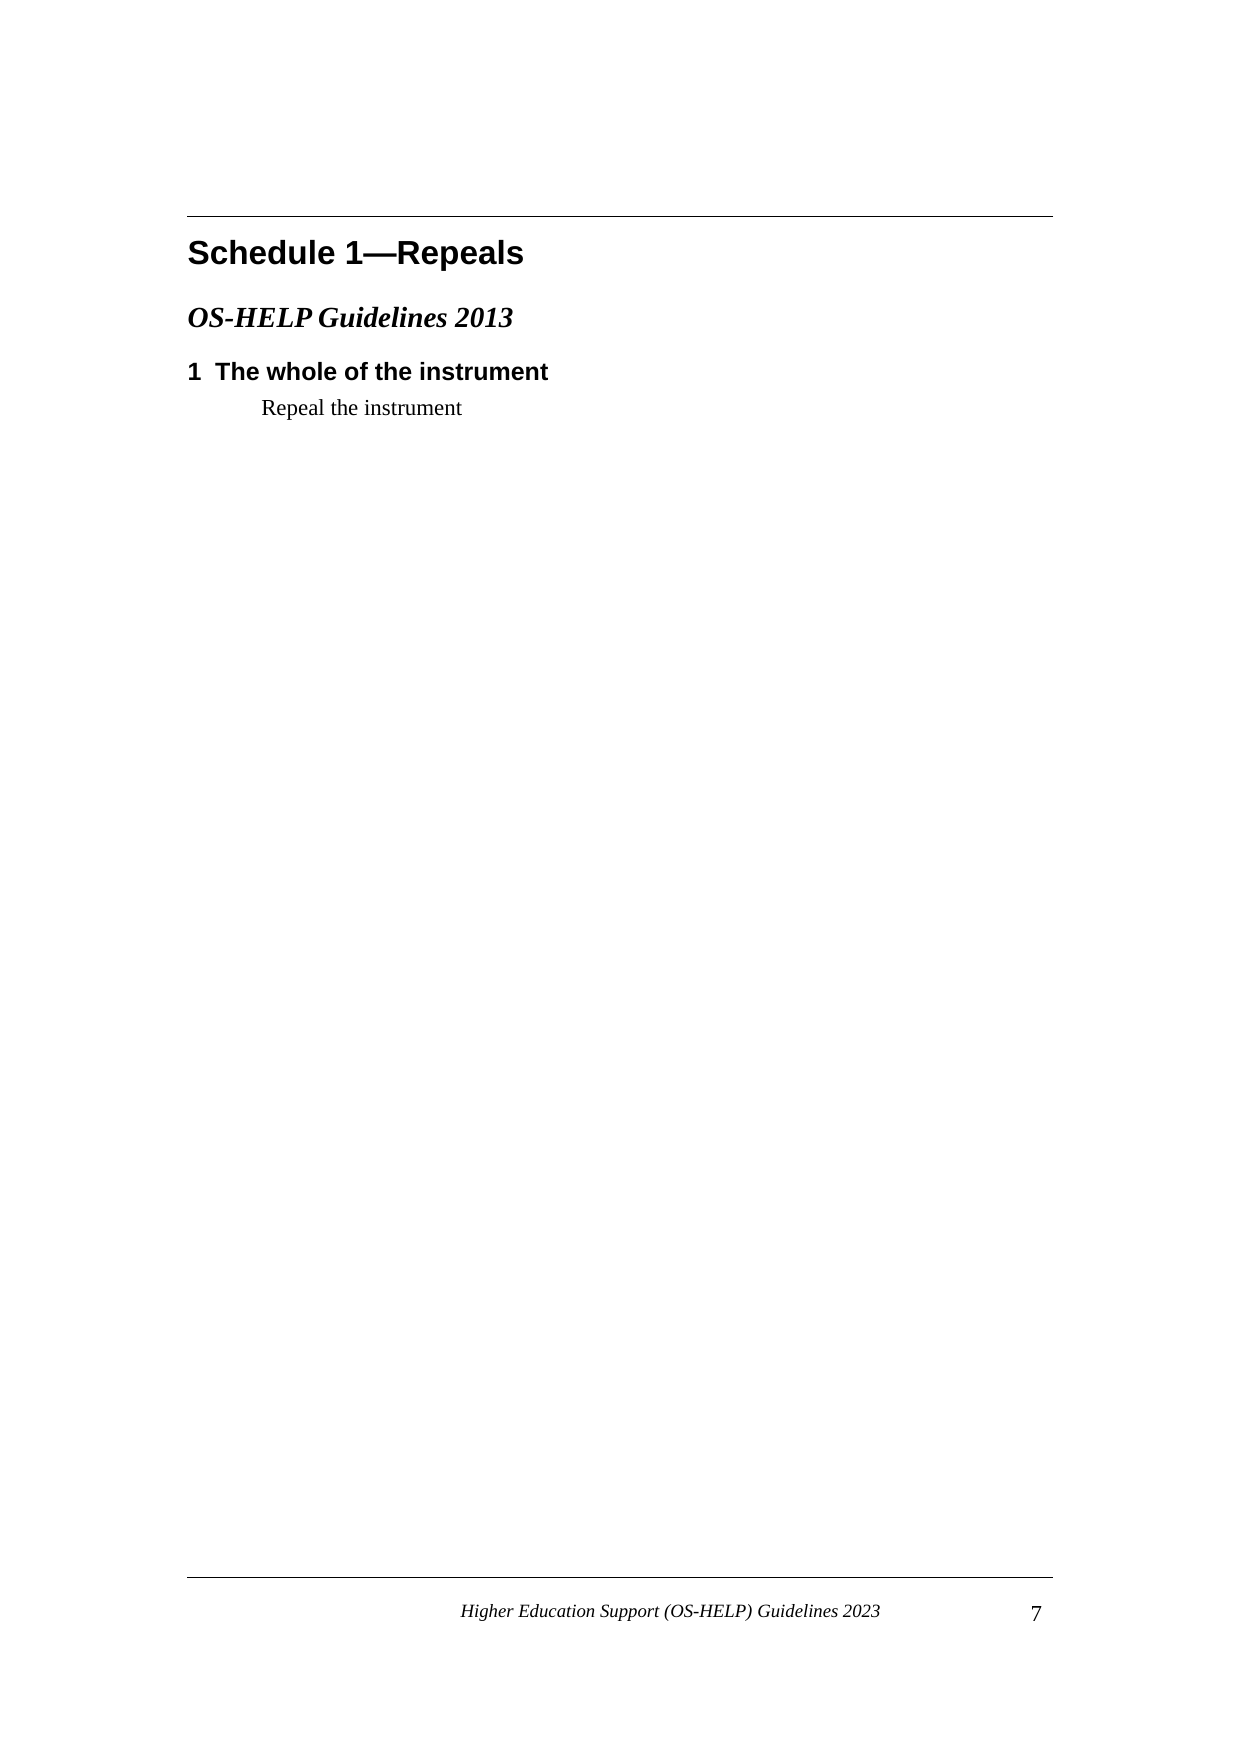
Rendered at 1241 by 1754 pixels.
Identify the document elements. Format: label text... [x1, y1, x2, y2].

text 1 The whole of the instrument [187, 357, 1053, 386]
text Repeal the instrument [261, 394, 1053, 420]
text Schedule 1—Repeals [187, 233, 1053, 271]
text OS-HELP Guidelines 2013 [187, 300, 1053, 334]
